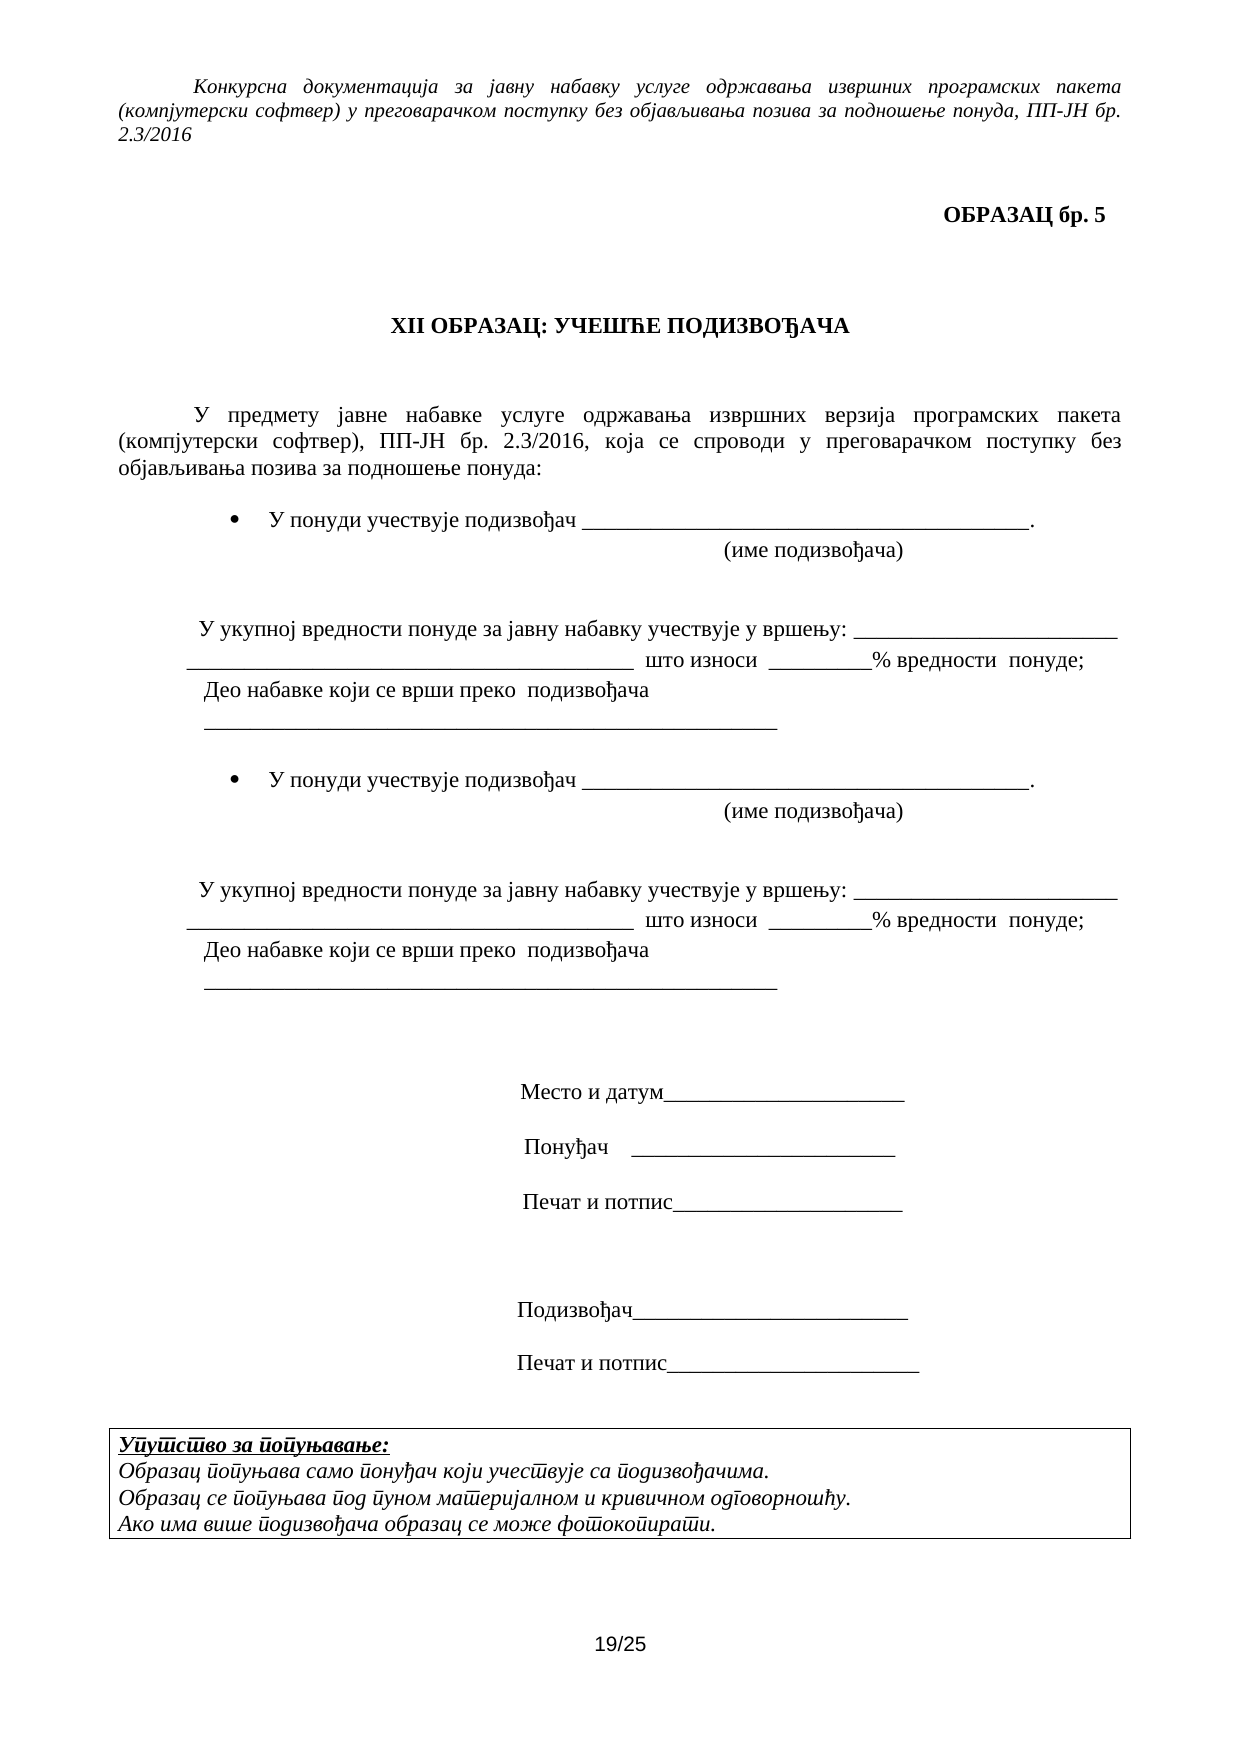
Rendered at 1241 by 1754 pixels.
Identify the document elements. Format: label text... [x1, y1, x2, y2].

list Печат и потпис______________________ [268, 1349, 1122, 1375]
list У предмету јавне набавке услуге одржавања извршних верзија програмских пакета (компјутерски софтвер), ПП-ЈН бр. 2.3/2016, која се спроводи у преговарачком поступку без објављивања позива за подношење понуда: [118, 401, 1122, 480]
list У понуди учествује подизвођач _______________________________________. [231, 767, 1122, 793]
list У понуди учествује подизвођач _______________________________________. [231, 506, 1122, 533]
list Место и датум_____________________ [268, 1078, 1122, 1104]
list Упутство за попуњавање: [110, 1429, 1130, 1457]
subtitle XII ОБРАЗАЦ: УЧЕШЋЕ ПОДИЗВОЂАЧА [118, 312, 1122, 338]
text Део набавке који се врши преко подизвођача [118, 676, 1122, 702]
list Подизвођач________________________ [268, 1296, 1122, 1322]
text Део набавке који се врши преко подизвођача [118, 936, 1122, 963]
list Печат и потпис____________________ [268, 1188, 1122, 1215]
subtitle ОБРАЗАЦ бр. 5 [118, 201, 1122, 228]
list Образац се попуњава под пуном материјалном и кривичном одговорношћу. [118, 1484, 1122, 1507]
list Понуђач _______________________ [268, 1133, 1122, 1159]
text У укупној вредности понуде за јавну набавку учествује у вршењу: _______________________ [118, 616, 1122, 642]
text _______________________________________ што износи _________% вредности понуде; [118, 906, 1122, 932]
text __________________________________________________ [118, 966, 1122, 993]
text У укупној вредности понуде за јавну набавку учествује у вршењу: _______________________ [118, 876, 1122, 902]
list Образац попуњава само понуђач који учествује са подизвођачима. [118, 1457, 1122, 1484]
text __________________________________________________ [118, 706, 1122, 732]
list (име подизвођача) [268, 797, 1122, 823]
list Ако има више подизвођача образац се може фотокопирати. [110, 1507, 1130, 1538]
list (име подизвођача) [268, 536, 1122, 563]
text _______________________________________ што износи _________% вредности понуде; [118, 646, 1122, 672]
